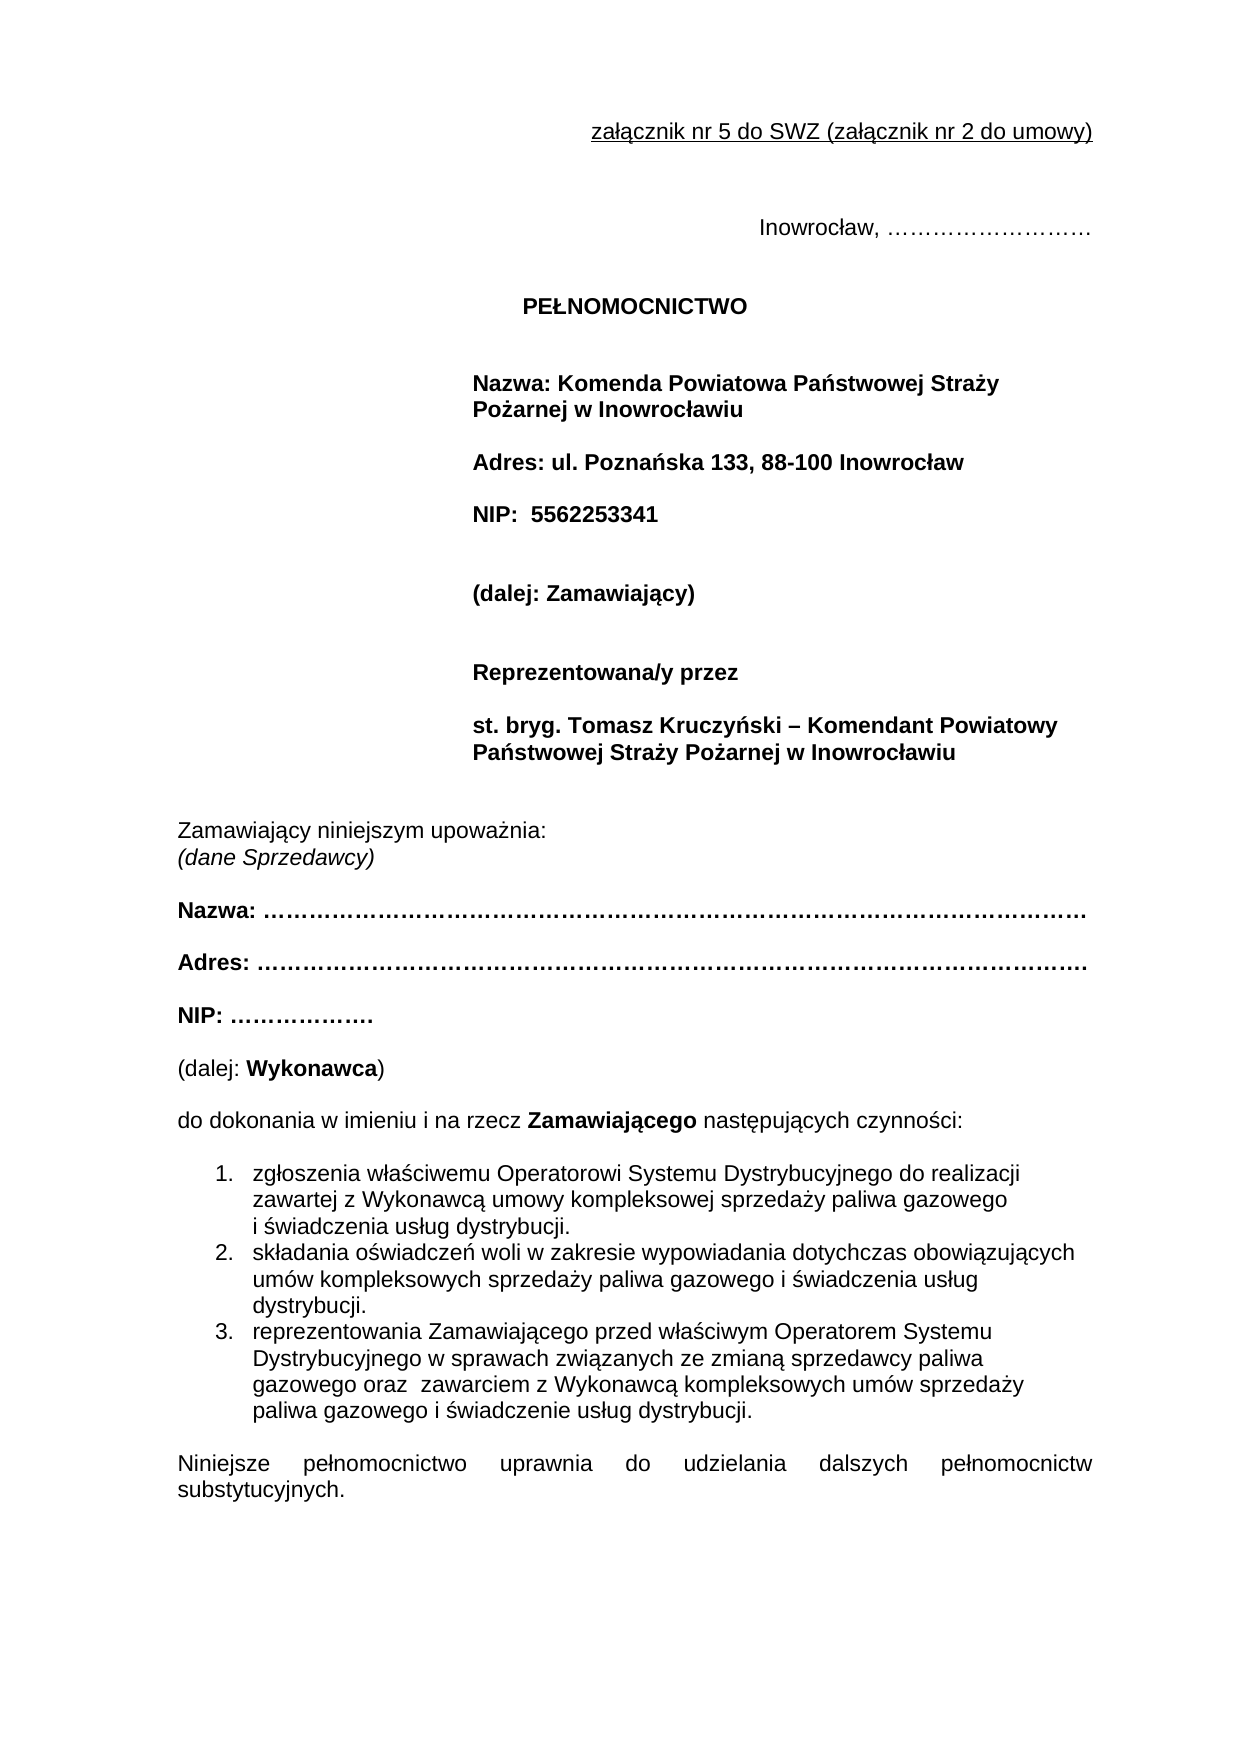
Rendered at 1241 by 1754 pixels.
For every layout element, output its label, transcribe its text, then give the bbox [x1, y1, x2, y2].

text Nazwa: Komenda Powiatowa Państwowej Straży Pożarnej w Inowrocławiu [472, 369, 1092, 422]
text Zamawiający niniejszym upoważnia: [177, 817, 1092, 844]
list składania oświadczeń woli w zakresie wypowiadania dotychczas obowiązujących umów kompleksowych sprzedaży paliwa gazowego i świadczenia usług dystrybucji. [215, 1239, 1092, 1318]
text Reprezentowana/y przez st. bryg. Tomasz Kruczyński – Komendant Powiatowy Państwowej Straży Pożarnej w Inowrocławiu [472, 659, 1092, 765]
list reprezentowania Zamawiającego przed właściwym Operatorem Systemu Dystrybucyjnego w sprawach związanych ze zmianą sprzedawcy paliwa gazowego oraz zawarciem z Wykonawcą kompleksowych umów sprzedaży paliwa gazowego i świadczenie usług dystrybucji. [215, 1318, 1092, 1424]
text PEŁNOMOCNICTWO [177, 293, 1092, 319]
text (dalej: Zamawiający) [472, 580, 1092, 607]
text Adres: ul. Poznańska 133, 88-100 Inowrocław [472, 448, 1092, 475]
text Nazwa: ……………………………………………………………………………………………… [177, 897, 1092, 923]
list zgłoszenia właściwemu Operatorowi Systemu Dystrybucyjnego do realizacji zawartej z Wykonawcą umowy kompleksowej sprzedaży paliwa gazowego i świadczenia usług dystrybucji. [215, 1160, 1092, 1239]
text (dane Sprzedawcy) [177, 844, 1092, 870]
text Inowrocław, ……………………… [177, 214, 1092, 240]
text NIP: 5562253341 [472, 501, 1092, 528]
text NIP: ………………. [177, 1002, 1092, 1028]
text Adres: ………………………………………………………………………………………………. [177, 949, 1092, 976]
text załącznik nr 5 do SWZ (załącznik nr 2 do umowy) [177, 118, 1092, 144]
text Niniejsze pełnomocnictwo uprawnia do udzielania dalszych pełnomocnictw substytucyjnych. [177, 1450, 1092, 1503]
text do dokonania w imieniu i na rzecz Zamawiającego następujących czynności: [177, 1107, 1092, 1134]
text (dalej: Wykonawca) [177, 1055, 1092, 1081]
